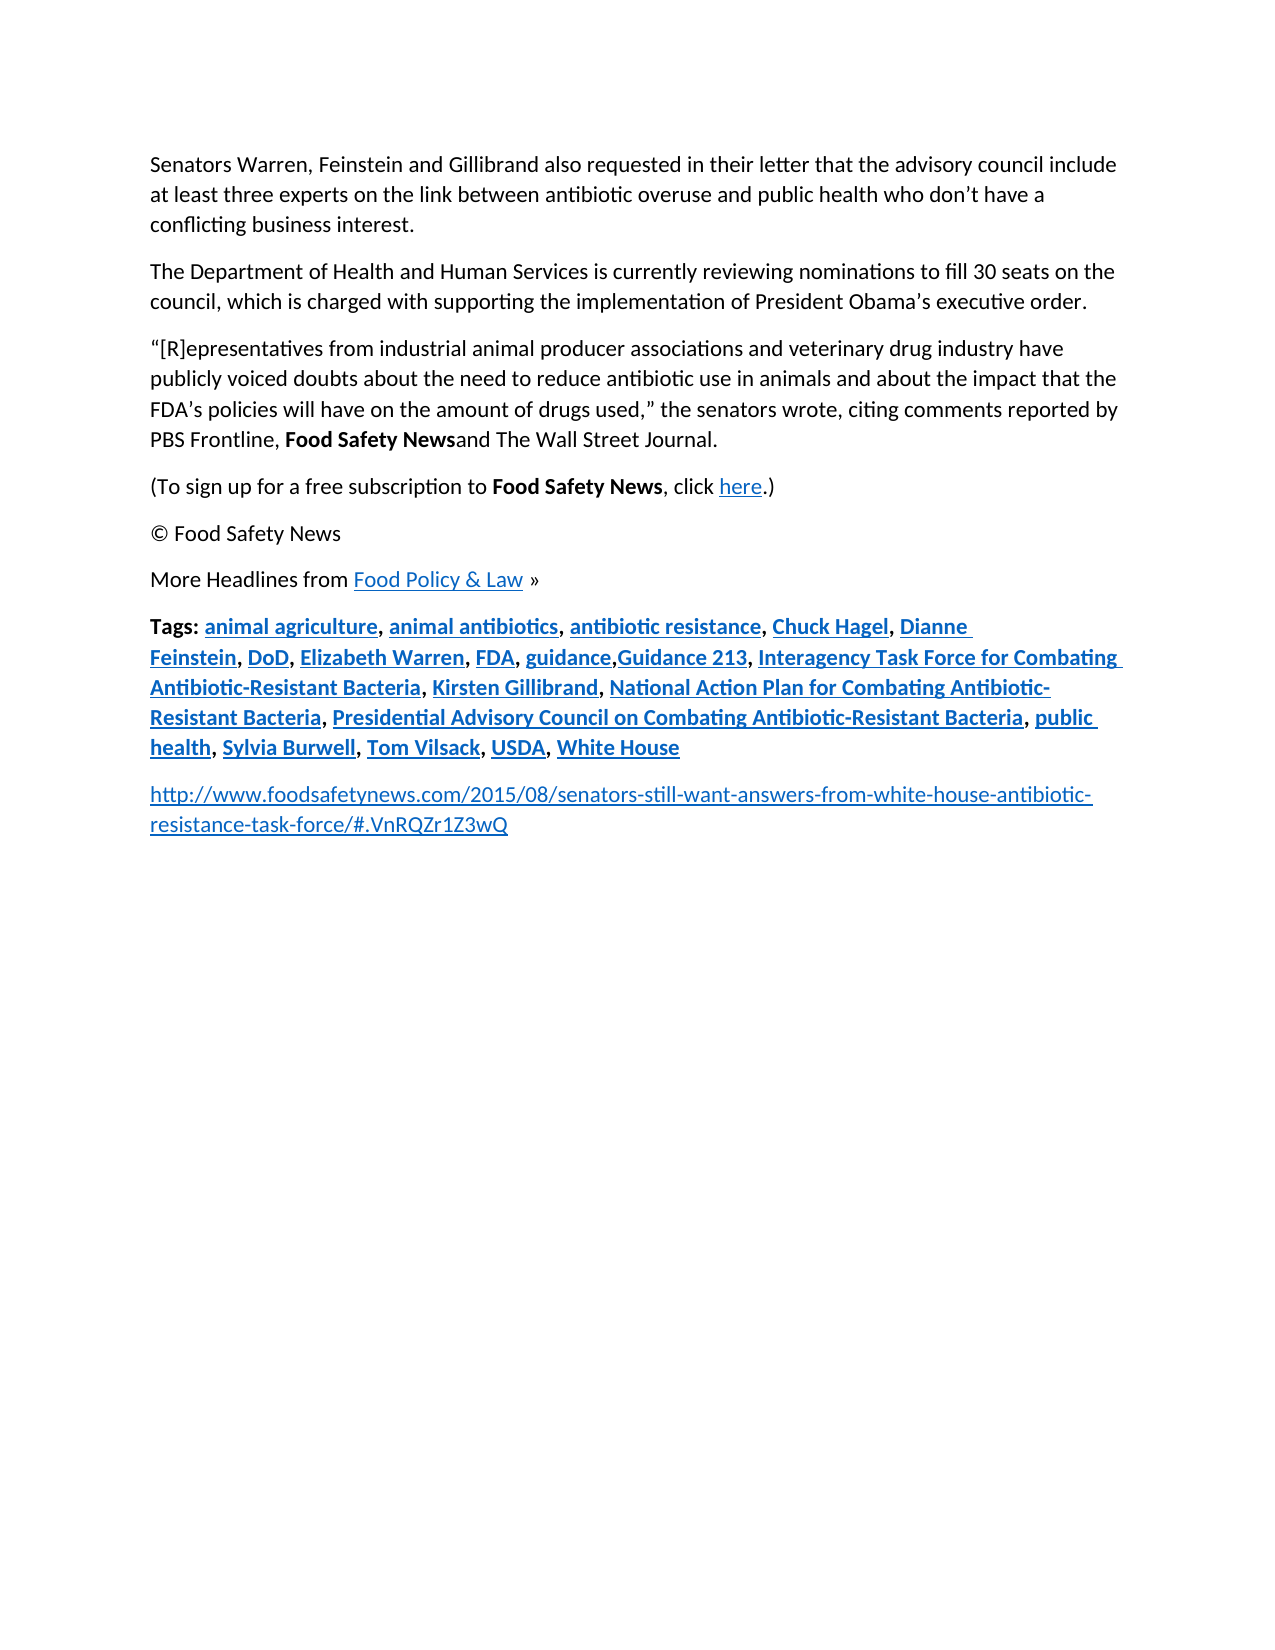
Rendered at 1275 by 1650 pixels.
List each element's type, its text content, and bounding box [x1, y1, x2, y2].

text The Department of Health and Human Services is currently reviewing nominations to fill 30 seats on the council, which is charged with supporting the implementation of President Obama’s executive order. [150, 257, 1125, 316]
text (To sign up for a free subscription to Food Safety News, click here.) [150, 472, 1125, 500]
text “[R]epresentatives from industrial animal producer associations and veterinary drug industry have publicly voiced doubts about the need to reduce antibiotic use in animals and about the impact that the FDA’s policies will have on the amount of drugs used,” the senators wrote, citing comments reported by PBS Frontline, Food Safety Newsand The Wall Street Journal. [150, 334, 1125, 453]
text Tags: animal agriculture, animal antibiotics, antibiotic resistance, Chuck Hagel, Dianne Feinstein, DoD, Elizabeth Warren, FDA, guidance,Guidance 213, Interagency Task Force for Combating Antibiotic-Resistant Bacteria, Kirsten Gillibrand, National Action Plan for Combating Antibiotic-Resistant Bacteria, Presidential Advisory Council on Combating Antibiotic-Resistant Bacteria, public health, Sylvia Burwell, Tom Vilsack, USDA, White House [150, 612, 1125, 761]
text More Headlines from Food Policy & Law » [150, 566, 1125, 594]
text Senators Warren, Feinstein and Gillibrand also requested in their letter that the advisory council include at least three experts on the link between antibiotic overuse and public health who don’t have a conflicting business interest. [150, 150, 1125, 238]
text © Food Safety News [150, 519, 1125, 547]
text http://www.foodsafetynews.com/2015/08/senators-still-want-answers-from-white-house-antibiotic-resistance-task-force/#.VnRQZr1Z3wQ [150, 780, 1125, 838]
